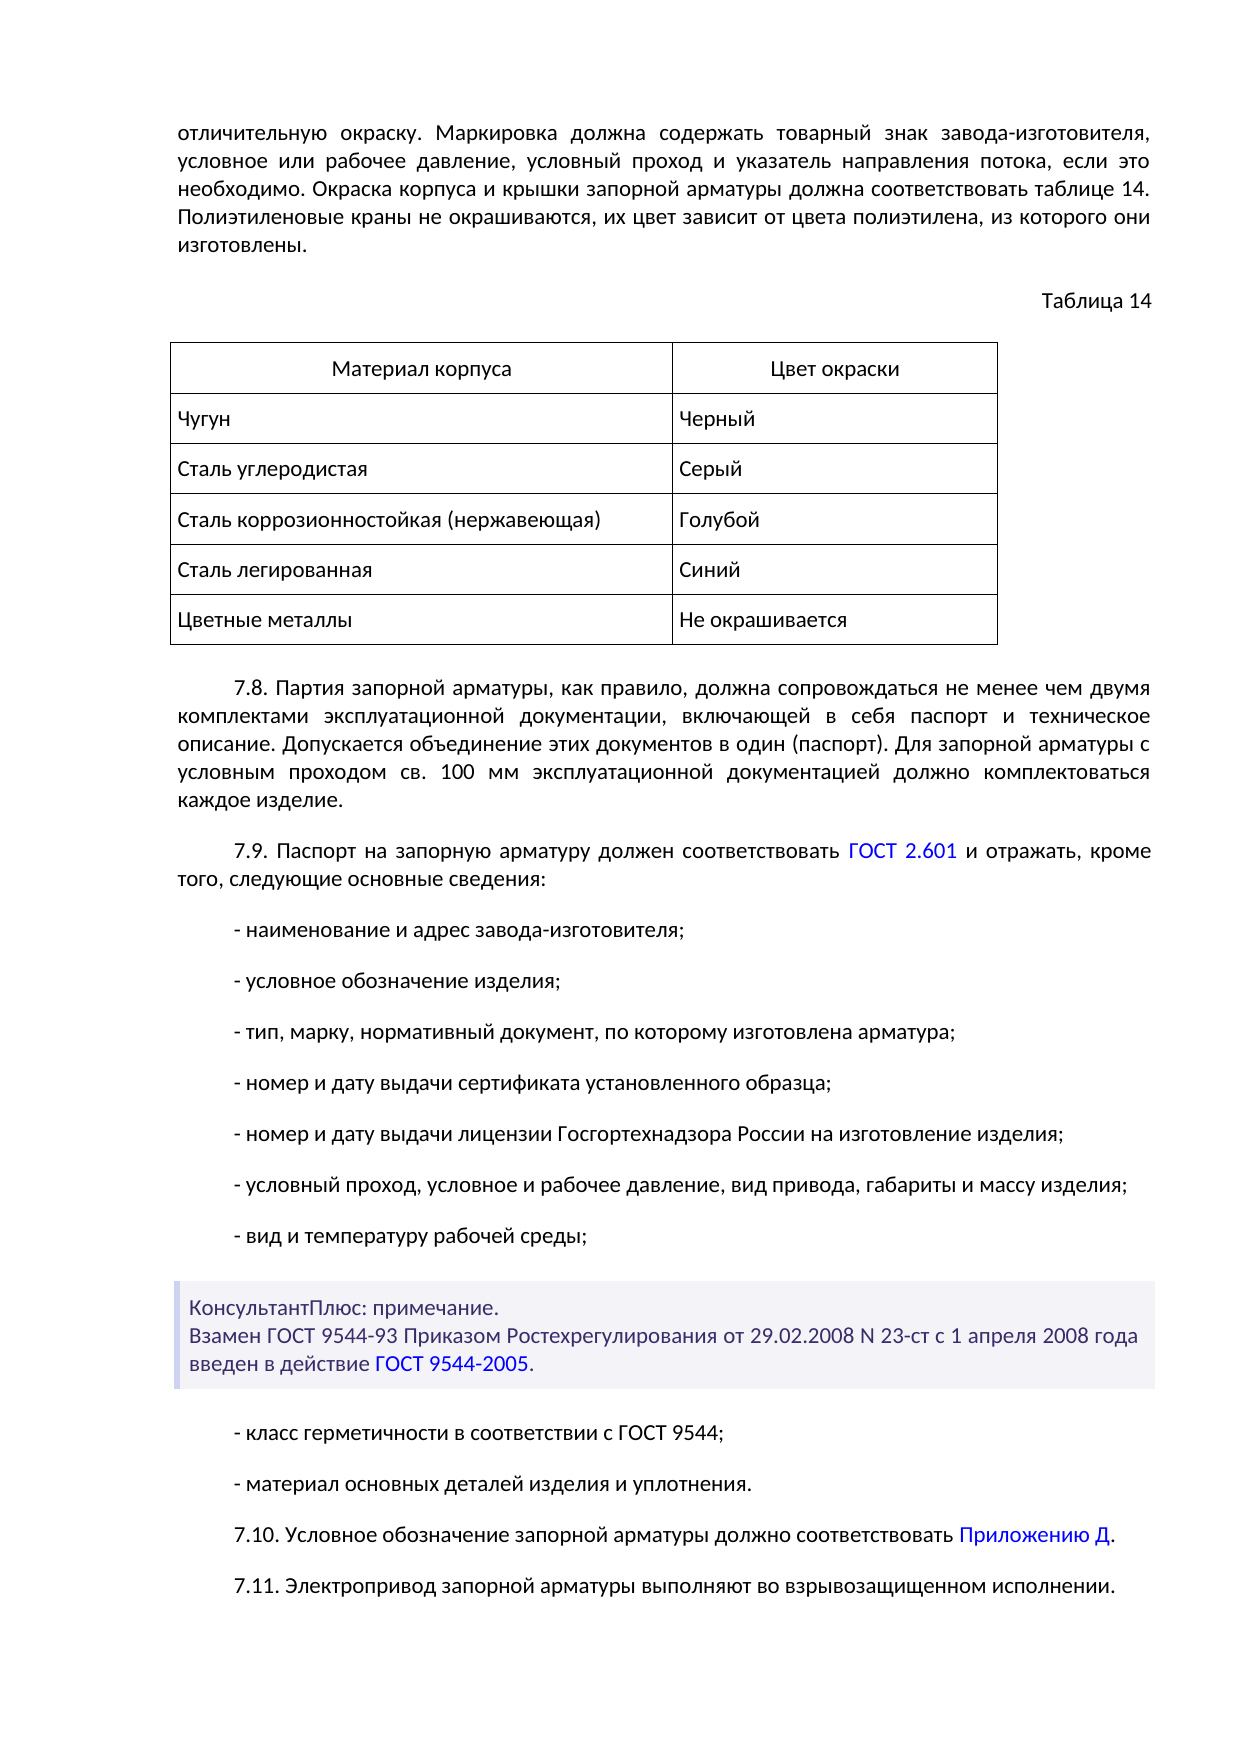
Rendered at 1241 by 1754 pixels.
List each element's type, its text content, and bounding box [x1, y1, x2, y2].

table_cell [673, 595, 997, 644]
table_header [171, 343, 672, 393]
text - материал основных деталей изделия и уплотнения. [177, 1469, 1152, 1497]
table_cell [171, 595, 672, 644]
text - класс герметичности в соответствии с ГОСТ 9544; [177, 1418, 1152, 1446]
text - номер и дату выдачи сертификата установленного образца; [177, 1068, 1152, 1096]
text - вид и температуру рабочей среды; [177, 1221, 1152, 1249]
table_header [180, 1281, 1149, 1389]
text 7.11. Электропривод запорной арматуры выполняют во взрывозащищенном исполнении. [177, 1571, 1152, 1599]
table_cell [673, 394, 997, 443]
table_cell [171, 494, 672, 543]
text Таблица 14 [177, 286, 1152, 314]
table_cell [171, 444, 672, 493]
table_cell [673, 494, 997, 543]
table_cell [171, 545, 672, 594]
text 7.9. Паспорт на запорную арматуру должен соответствовать ГОСТ 2.601 и отражать, кроме того, следующие основные сведения: [177, 836, 1152, 892]
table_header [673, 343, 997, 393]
text - тип, марку, нормативный документ, по которому изготовлена арматура; [177, 1017, 1152, 1045]
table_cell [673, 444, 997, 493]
text - условное обозначение изделия; [177, 966, 1152, 994]
text - наименование и адрес завода-изготовителя; [177, 915, 1152, 943]
text 7.10. Условное обозначение запорной арматуры должно соответствовать Приложению Д. [177, 1520, 1152, 1548]
text 7.8. Партия запорной арматуры, как правило, должна сопровождаться не менее чем двумя комплектами эксплуатационной документации, включающей в себя паспорт и техническое описание. Допускается объединение этих документов в один (паспорт). Для запорной арматуры с условным проходом св. 100 мм эксплуатационной документацией должно комплектоваться каждое изделие. [177, 673, 1152, 813]
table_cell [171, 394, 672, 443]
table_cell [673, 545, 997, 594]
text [177, 118, 1152, 258]
text - условный проход, условное и рабочее давление, вид привода, габариты и массу изделия; [177, 1170, 1152, 1198]
text - номер и дату выдачи лицензии Госгортехнадзора России на изготовление изделия; [177, 1119, 1152, 1147]
